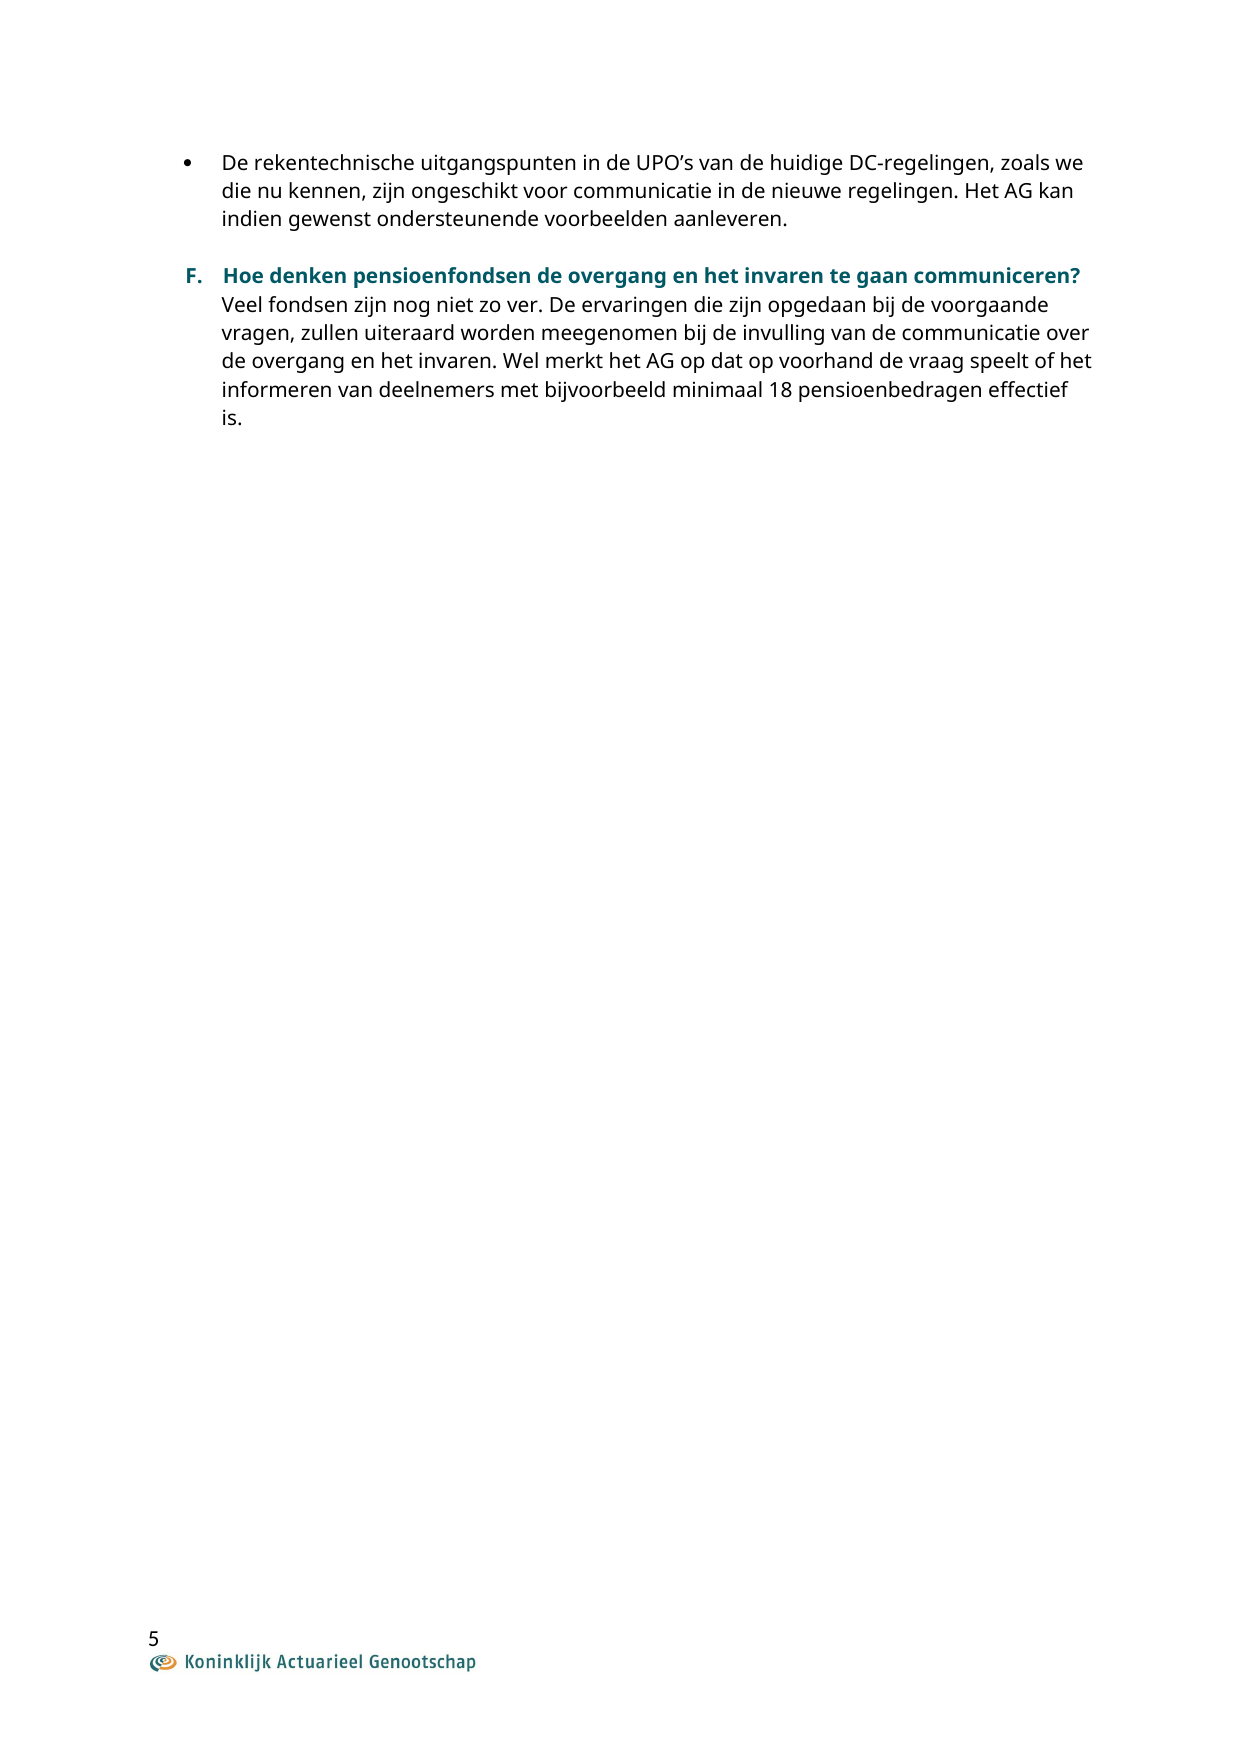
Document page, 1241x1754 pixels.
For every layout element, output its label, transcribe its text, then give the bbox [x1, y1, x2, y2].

picture [147, 1652, 478, 1674]
list De rekentechnische uitgangspunten in de UPO’s van de huidige DC-regelingen, zoals we die nu kennen, zijn ongeschikt voor communicatie in de nieuwe regelingen. Het AG kan indien gewenst ondersteunende voorbeelden aanleveren. [184, 148, 1093, 233]
list Hoe denken pensioenfondsen de overgang en het invaren te gaan communiceren? [185, 261, 1093, 290]
text Veel fondsen zijn nog niet zo ver. De ervaringen die zijn opgedaan bij de voorgaande vragen, zullen uiteraard worden meegenomen bij de invulling van de communicatie over de overgang en het invaren. Wel merkt het AG op dat op voorhand de vraag speelt of het informeren van deelnemers met bijvoorbeeld minimaal 18 pensioenbedragen effectief is. [221, 290, 1093, 432]
